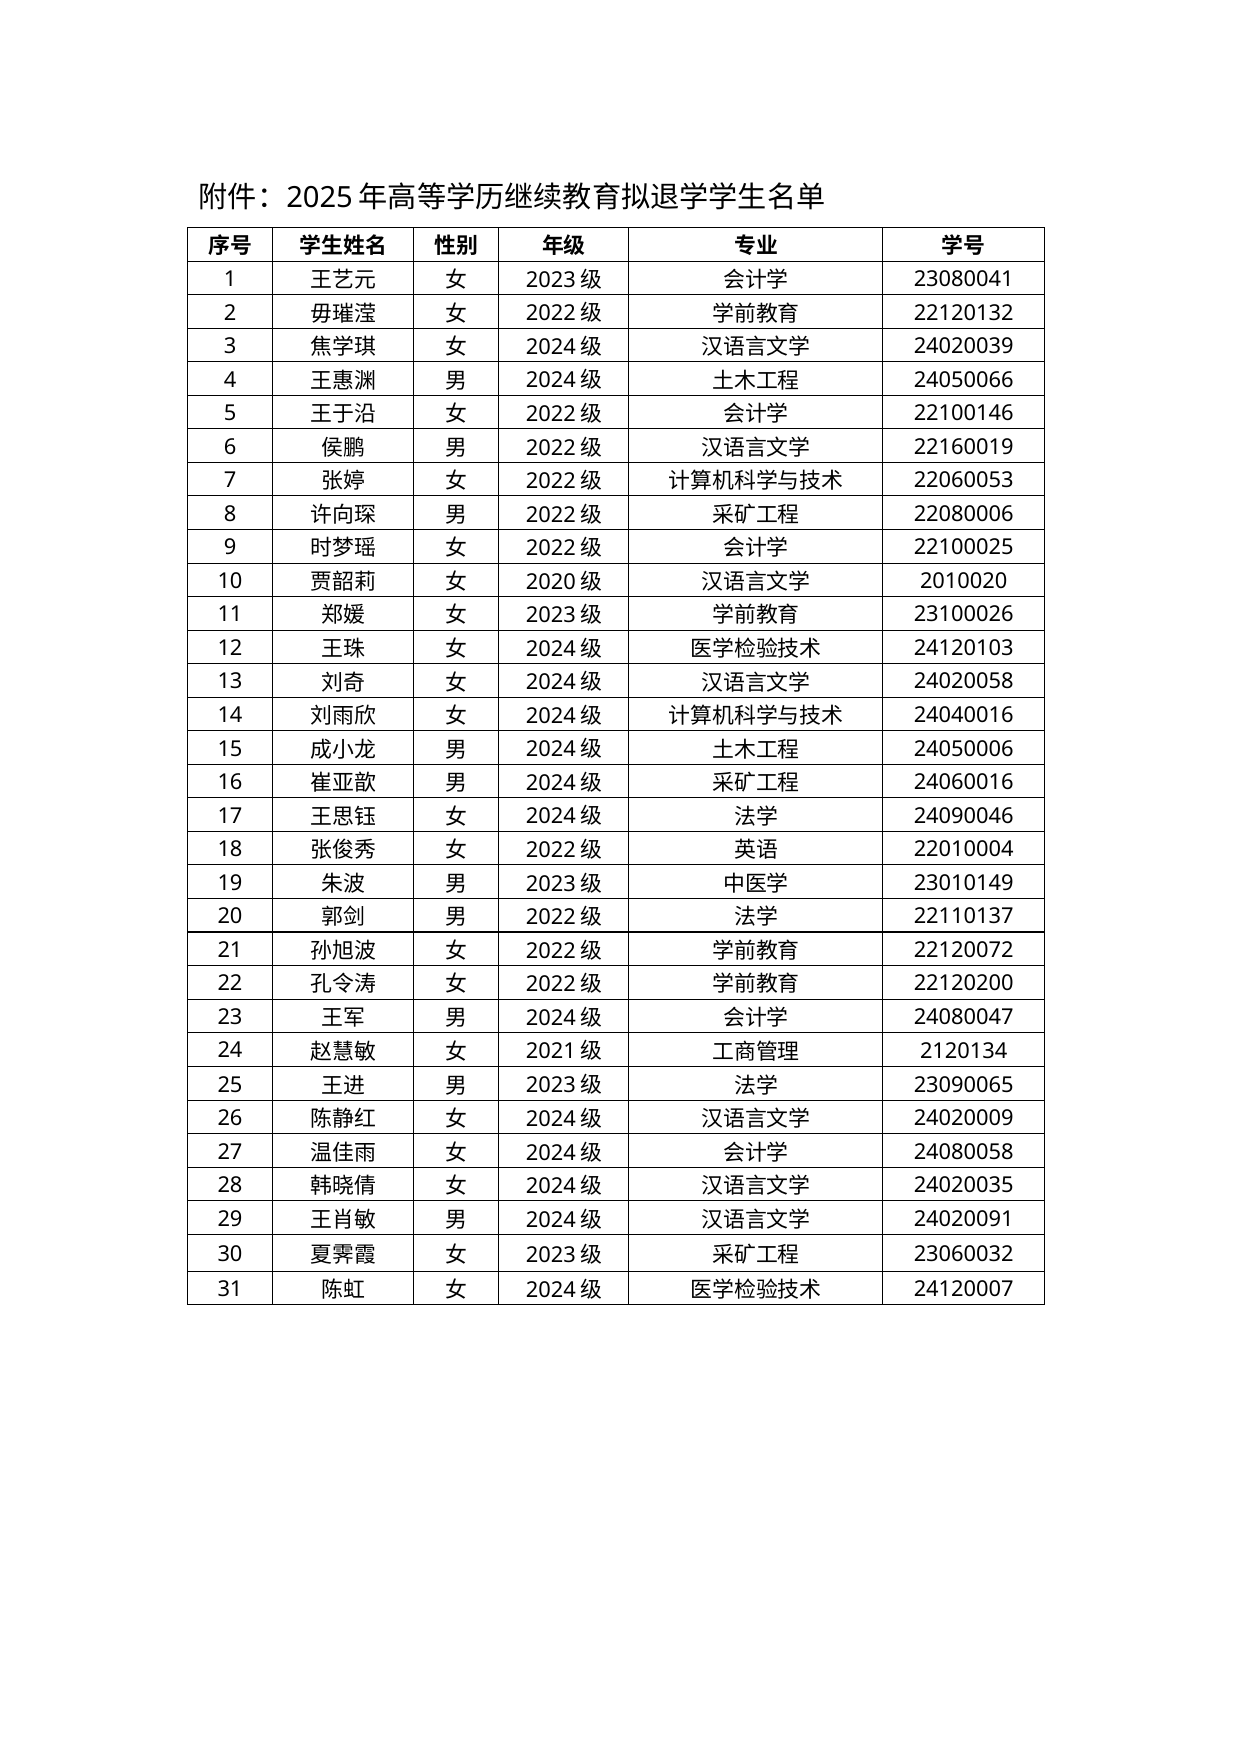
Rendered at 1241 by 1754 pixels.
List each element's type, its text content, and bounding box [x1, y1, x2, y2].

table_cell 学号 [883, 228, 1044, 261]
table_cell 24050066 [883, 362, 1044, 395]
table_cell 陈虹 [273, 1272, 413, 1304]
table_cell 2020级 [499, 564, 628, 596]
table_cell 31 [188, 1272, 272, 1304]
table_cell 学前教育 [629, 295, 882, 328]
table_cell 24080047 [883, 1000, 1044, 1032]
table_cell 序号 [188, 228, 272, 261]
table_cell 会计学 [629, 1000, 882, 1032]
table_cell 计算机科学与技术 [629, 463, 882, 495]
table_header 附件：2025年高等学历继续教育拟退学学生名单 [187, 162, 1044, 227]
table_cell 女 [414, 463, 498, 495]
table_cell 法学 [629, 798, 882, 831]
table_cell 24020091 [883, 1201, 1044, 1234]
table_cell 9 [188, 530, 272, 562]
table_cell 王思钰 [273, 798, 413, 831]
table_cell 焦学琪 [273, 329, 413, 361]
table_cell 采矿工程 [629, 496, 882, 529]
table_cell 24020039 [883, 329, 1044, 361]
table_cell 2024级 [499, 765, 628, 797]
table_cell 23 [188, 1000, 272, 1032]
table_cell 女 [414, 933, 498, 965]
table_cell 2024级 [499, 1000, 628, 1032]
table_cell 24090046 [883, 798, 1044, 831]
table_cell 2022级 [499, 832, 628, 864]
table_cell 2 [188, 295, 272, 328]
table_cell 20 [188, 899, 272, 931]
table_cell 22120132 [883, 295, 1044, 328]
table_cell 24020058 [883, 664, 1044, 697]
table_cell 22120072 [883, 933, 1044, 965]
table_cell 女 [414, 631, 498, 663]
table_cell 2023级 [499, 865, 628, 898]
table_cell 2024级 [499, 1134, 628, 1167]
table_cell 2022级 [499, 933, 628, 965]
table_cell 王艺元 [273, 262, 413, 294]
table_cell 23080041 [883, 262, 1044, 294]
table_cell 27 [188, 1134, 272, 1167]
table_cell 会计学 [629, 530, 882, 562]
table_cell 2024级 [499, 1101, 628, 1133]
table_cell 女 [414, 1235, 498, 1271]
table_cell 男 [414, 1000, 498, 1032]
table_cell 学前教育 [629, 597, 882, 629]
table_cell 2024级 [499, 798, 628, 831]
table_cell 男 [414, 1201, 498, 1234]
table_cell 23100026 [883, 597, 1044, 629]
table_cell 女 [414, 530, 498, 562]
table_cell 2022级 [499, 463, 628, 495]
table_cell 汉语言文学 [629, 1201, 882, 1234]
table_cell 侯鹏 [273, 429, 413, 462]
table_cell 24 [188, 1033, 272, 1066]
table_cell 女 [414, 1033, 498, 1066]
table_cell 学前教育 [629, 933, 882, 965]
table_cell 英语 [629, 832, 882, 864]
table_cell 22100146 [883, 396, 1044, 428]
table_cell 22120200 [883, 966, 1044, 998]
table_cell 朱波 [273, 865, 413, 898]
table_cell 22 [188, 966, 272, 998]
table_cell 女 [414, 597, 498, 629]
table_cell 22160019 [883, 429, 1044, 462]
table_cell 女 [414, 564, 498, 596]
table_cell 24120103 [883, 631, 1044, 663]
table_cell 7 [188, 463, 272, 495]
table_cell 2021级 [499, 1033, 628, 1066]
table_cell 2023级 [499, 1235, 628, 1271]
table_cell 2024级 [499, 362, 628, 395]
table_cell 2022级 [499, 429, 628, 462]
table_cell 2022级 [499, 496, 628, 529]
table_cell 汉语言文学 [629, 564, 882, 596]
table_cell 采矿工程 [629, 765, 882, 797]
table_cell 女 [414, 262, 498, 294]
table_cell 年级 [499, 228, 628, 261]
table_cell 22060053 [883, 463, 1044, 495]
table_cell 张婷 [273, 463, 413, 495]
table_cell 19 [188, 865, 272, 898]
table_cell 学生姓名 [273, 228, 413, 261]
table_cell 王珠 [273, 631, 413, 663]
table_cell 18 [188, 832, 272, 864]
table_cell 法学 [629, 1067, 882, 1100]
table_cell 女 [414, 396, 498, 428]
table_cell 12 [188, 631, 272, 663]
table_cell 王于沿 [273, 396, 413, 428]
table_cell 郭剑 [273, 899, 413, 931]
table_cell 女 [414, 1134, 498, 1167]
table_cell 23060032 [883, 1235, 1044, 1271]
table_cell 许向琛 [273, 496, 413, 529]
table_cell 25 [188, 1067, 272, 1100]
table_cell 汉语言文学 [629, 1168, 882, 1200]
table_cell 女 [414, 966, 498, 998]
table_cell 2023级 [499, 597, 628, 629]
table_cell 土木工程 [629, 731, 882, 764]
table_cell 28 [188, 1168, 272, 1200]
table_cell 男 [414, 731, 498, 764]
table_cell 孙旭波 [273, 933, 413, 965]
table_cell 王肖敏 [273, 1201, 413, 1234]
table_cell 2010020 [883, 564, 1044, 596]
table_cell 5 [188, 396, 272, 428]
table_cell 陈静红 [273, 1101, 413, 1133]
table_cell 女 [414, 329, 498, 361]
table_cell 2024级 [499, 1272, 628, 1304]
table_cell 女 [414, 698, 498, 730]
table_cell 韩晓倩 [273, 1168, 413, 1200]
table_cell 贾韶莉 [273, 564, 413, 596]
table_cell 王惠渊 [273, 362, 413, 395]
table_cell 男 [414, 1067, 498, 1100]
table_cell 26 [188, 1101, 272, 1133]
table_cell 2024级 [499, 631, 628, 663]
table_cell 中医学 [629, 865, 882, 898]
table_cell 法学 [629, 899, 882, 931]
table_cell 30 [188, 1235, 272, 1271]
table_cell 赵慧敏 [273, 1033, 413, 1066]
table_cell 2024级 [499, 1201, 628, 1234]
table_cell 3 [188, 329, 272, 361]
table_cell 男 [414, 496, 498, 529]
table_cell 22110137 [883, 899, 1044, 931]
table_cell 2024级 [499, 664, 628, 697]
table_cell 孔令涛 [273, 966, 413, 998]
table_cell 14 [188, 698, 272, 730]
table_cell 汉语言文学 [629, 664, 882, 697]
table_cell 24060016 [883, 765, 1044, 797]
table_cell 王进 [273, 1067, 413, 1100]
table_cell 2024级 [499, 731, 628, 764]
table_cell 温佳雨 [273, 1134, 413, 1167]
table_cell 23090065 [883, 1067, 1044, 1100]
table_cell 时梦瑶 [273, 530, 413, 562]
table_cell 崔亚歆 [273, 765, 413, 797]
table_cell 2022级 [499, 899, 628, 931]
table_cell 女 [414, 832, 498, 864]
table_cell 24040016 [883, 698, 1044, 730]
table_cell 17 [188, 798, 272, 831]
table_cell 24050006 [883, 731, 1044, 764]
table_cell 张俊秀 [273, 832, 413, 864]
table_cell 4 [188, 362, 272, 395]
table_cell 会计学 [629, 262, 882, 294]
table_cell 医学检验技术 [629, 631, 882, 663]
table_cell 女 [414, 664, 498, 697]
table_cell 2023级 [499, 262, 628, 294]
table_cell 采矿工程 [629, 1235, 882, 1271]
table_cell 女 [414, 295, 498, 328]
table_cell 24020035 [883, 1168, 1044, 1200]
table_cell 10 [188, 564, 272, 596]
table_cell 女 [414, 1272, 498, 1304]
table_cell 1 [188, 262, 272, 294]
table_cell 会计学 [629, 1134, 882, 1167]
table_cell 13 [188, 664, 272, 697]
table_cell 2022级 [499, 295, 628, 328]
table_cell 女 [414, 1101, 498, 1133]
table_cell 土木工程 [629, 362, 882, 395]
table_cell 性别 [414, 228, 498, 261]
table_cell 学前教育 [629, 966, 882, 998]
table_cell 11 [188, 597, 272, 629]
table_cell 女 [414, 798, 498, 831]
table_cell 刘奇 [273, 664, 413, 697]
table_cell 8 [188, 496, 272, 529]
table_cell 2022级 [499, 530, 628, 562]
table_cell 医学检验技术 [629, 1272, 882, 1304]
table_cell 15 [188, 731, 272, 764]
table_cell 29 [188, 1201, 272, 1234]
table_cell 2024级 [499, 698, 628, 730]
table_cell 2120134 [883, 1033, 1044, 1066]
table_cell 23010149 [883, 865, 1044, 898]
table_cell 毋璀滢 [273, 295, 413, 328]
table_cell 男 [414, 765, 498, 797]
table_cell 女 [414, 1168, 498, 1200]
table_cell 男 [414, 362, 498, 395]
table_cell 男 [414, 865, 498, 898]
table_cell 刘雨欣 [273, 698, 413, 730]
table_cell 16 [188, 765, 272, 797]
table_cell 汉语言文学 [629, 329, 882, 361]
table_cell 24080058 [883, 1134, 1044, 1167]
table_cell 郑媛 [273, 597, 413, 629]
table_cell 22010004 [883, 832, 1044, 864]
table_cell 计算机科学与技术 [629, 698, 882, 730]
table_cell 男 [414, 429, 498, 462]
table_cell 会计学 [629, 396, 882, 428]
table_cell 男 [414, 899, 498, 931]
table_cell 24120007 [883, 1272, 1044, 1304]
table_cell 汉语言文学 [629, 1101, 882, 1133]
table_cell 工商管理 [629, 1033, 882, 1066]
table_cell 24020009 [883, 1101, 1044, 1133]
table_cell 专业 [629, 228, 882, 261]
table_cell 22100025 [883, 530, 1044, 562]
table_cell 夏霁霞 [273, 1235, 413, 1271]
table_cell 汉语言文学 [629, 429, 882, 462]
table_cell 22080006 [883, 496, 1044, 529]
table_cell 2024级 [499, 1168, 628, 1200]
table_cell 成小龙 [273, 731, 413, 764]
table_cell 21 [188, 933, 272, 965]
table_cell 2024级 [499, 329, 628, 361]
table_cell 王军 [273, 1000, 413, 1032]
table_cell 2023级 [499, 1067, 628, 1100]
table_cell 2022级 [499, 966, 628, 998]
table_cell 2022级 [499, 396, 628, 428]
table_cell 6 [188, 429, 272, 462]
